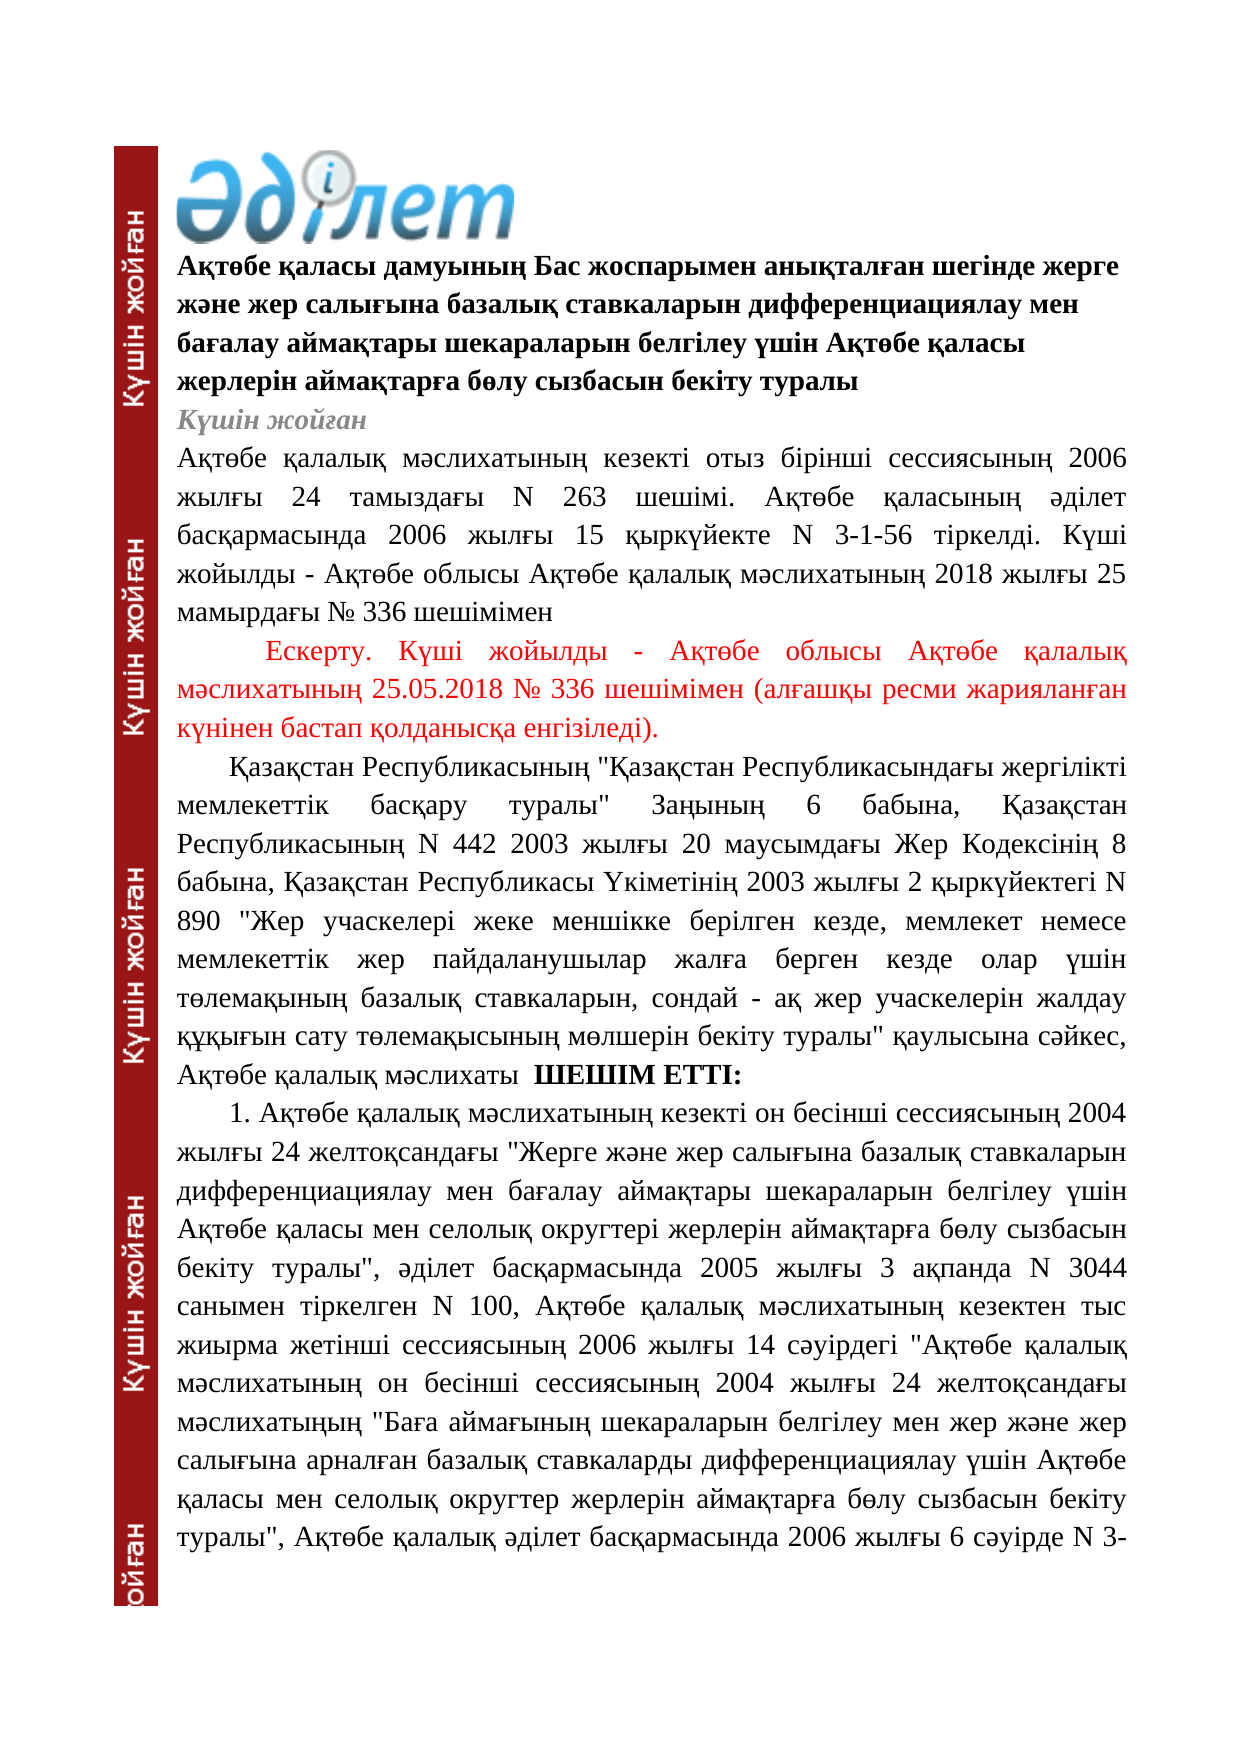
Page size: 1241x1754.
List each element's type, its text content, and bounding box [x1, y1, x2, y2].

text Қазақстан Республикасының "Қазақстан Республикасындағы жергілікті мемлекеттік басқару туралы" Заңының 6 бабына, Қазақстан Республикасының N 442 2003 жылғы 20 маусымдағы Жер Кодексінің 8 бабына, Қазақстан Республикасы Үкіметінің 2003 жылғы 2 қыркүйектегі N 890 "Жер учаскелерi жеке меншiкке берiлген кезде, мемлекет немесе мемлекеттiк жер пайдаланушылар жалға берген кезде олар үшiн төлемақының базалық ставкаларын, сондай - ақ жер учаскелерiн жалдау құқығын сату төлемақысының мөлшерiн бекiту туралы" қаулысына сәйкес, Ақтөбе қалалық мәслихаты ШЕШІМ ЕТТІ: [112, 749, 1128, 1091]
picture [114, 435, 158, 440]
picture [114, 628, 158, 633]
picture [114, 744, 158, 749]
text Ескерту. Күші жойылды - Ақтөбе облысы Ақтөбе қалалық мәслихатының 25.05.2018 № 336 шешімімен (алғашқы ресми жарияланған күнінен бастап қолданысқа енгізіледі). [112, 633, 1128, 744]
picture [114, 1553, 158, 1606]
text Ақтөбе қаласы дамуының Бас жоспарымен анықталған шегінде жерге және жер салығына базалық ставкаларын дифференциациялау мен бағалау аймақтары шекараларын белгілеу үшін Ақтөбе қаласы жерлерін аймақтарға бөлу сызбасын бекіту туралы [112, 248, 1128, 397]
picture [176, 150, 515, 244]
text Күшін жойған [112, 402, 1128, 435]
picture [114, 146, 158, 248]
picture [114, 397, 158, 402]
text Ақтөбе қалалық мәслихатының кезекті отыз бірінші сессиясының 2006 жылғы 24 тамыздағы N 263 шешімі. Ақтөбе қаласының әділет басқармасында 2006 жылғы 15 қыркүйекте N 3-1-56 тіркелді. Күші жойылды - Ақтөбе облысы Ақтөбе қалалық мәслихатының 2018 жылғы 25 мамырдағы № 336 шешімімен [112, 440, 1128, 628]
picture [114, 1091, 158, 1096]
